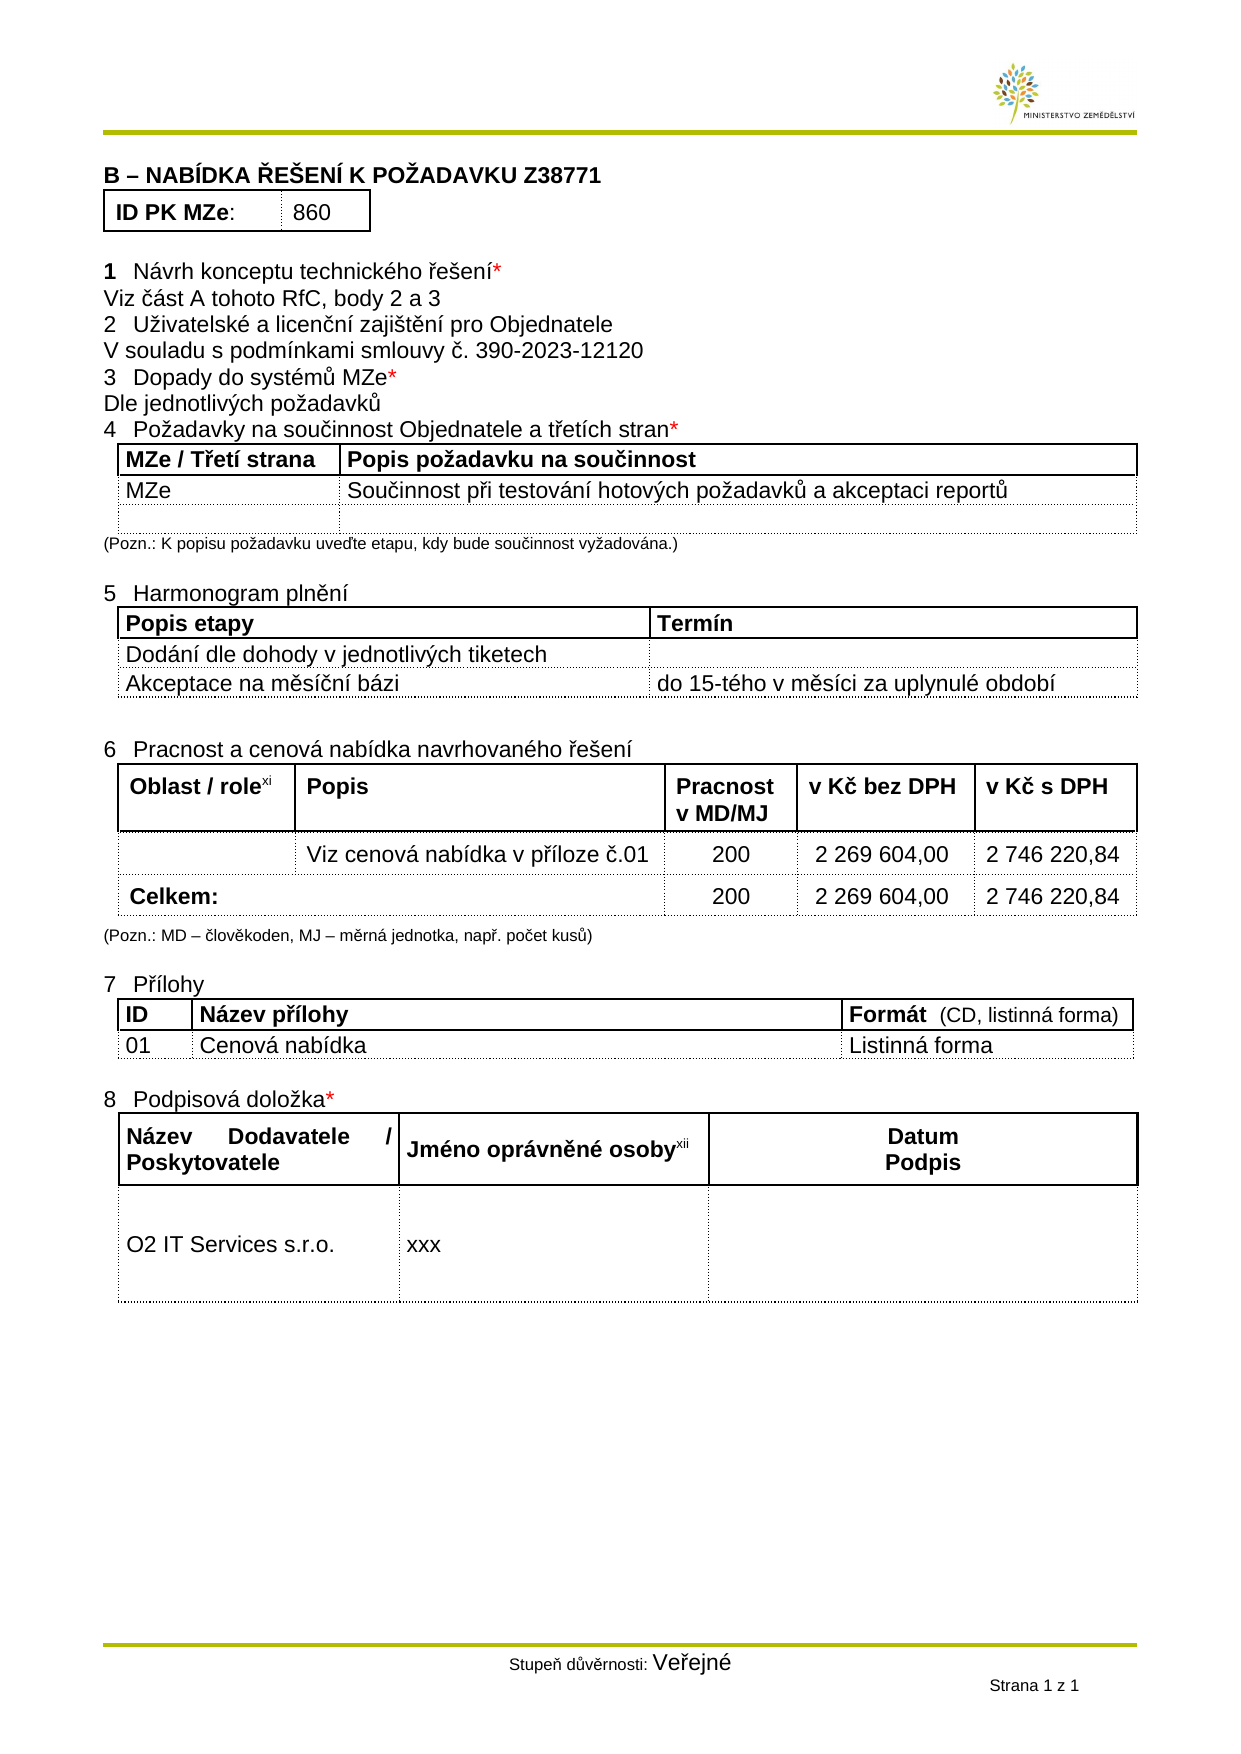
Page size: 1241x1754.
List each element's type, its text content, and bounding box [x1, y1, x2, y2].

picture [991, 59, 1137, 128]
table_cell MZe [118, 475, 339, 503]
table_cell Dodání dle dohody v jednotlivých tiketech [118, 638, 649, 667]
table_cell Součinnost při testování hotových požadavků a akceptaci reportů [340, 474, 1137, 503]
table_header Oblast / role [119, 765, 294, 830]
table_header Název Dodavatele / Poskytovatele [120, 1114, 398, 1184]
table_cell Akceptace na měsíční bázi [118, 667, 649, 696]
table_header MZe / Třetí strana [119, 445, 339, 474]
subtitle Pracnost a cenová nabídka navrhovaného řešení [103, 736, 1092, 763]
table_header v Kč s DPH [976, 765, 1136, 830]
table_header Název přílohy [193, 1000, 841, 1029]
table_header Jméno oprávněné osoby [400, 1114, 708, 1184]
subtitle Harmonogram plnění [103, 580, 1092, 606]
table_cell 2 269 604,00 [797, 832, 974, 873]
table_cell Cenová nabídka [192, 1031, 842, 1058]
subtitle Dopady do systémů MZe* [103, 364, 1092, 390]
table_cell [340, 504, 1137, 533]
table_cell [118, 504, 339, 533]
table_header Popis etapy [119, 608, 649, 637]
table_header Pracnost v MD/MJ [666, 765, 796, 830]
subtitle Návrh konceptu technického řešení* [103, 258, 1092, 284]
table_header ID [119, 1000, 191, 1029]
text B – nabídkA řešení k požadavku Z38771 [103, 162, 1092, 189]
table_cell xxx [399, 1186, 709, 1301]
table_cell 2 746 220,84 [975, 874, 1137, 915]
table_header v Kč bez DPH [798, 765, 974, 830]
subtitle Uživatelské a licenční zajištění pro Objednatele [103, 311, 1092, 337]
table_cell 2 746 220,84 [975, 832, 1137, 873]
text (Pozn.: MD – člověkoden, MJ – měrná jednotka, např. počet kusů) [103, 926, 1092, 945]
table_cell Celkem: [118, 874, 664, 915]
subtitle Podpisová doložka* [103, 1086, 1092, 1112]
table_header ID PK MZe: [105, 191, 281, 230]
table_cell 01 [118, 1030, 192, 1058]
text (Pozn.: K popisu požadavku uveďte etapu, kdy bude součinnost vyžadována.) [103, 534, 1092, 553]
table_header Popis požadavku na součinnost [341, 445, 1136, 474]
table_cell [709, 1186, 1137, 1301]
table_cell 2 269 604,00 [797, 874, 974, 915]
subtitle Požadavky na součinnost Objednatele a třetích stran* [103, 416, 1092, 443]
subtitle Přílohy [103, 971, 1092, 997]
table_cell 200 [665, 874, 797, 915]
table_header 860 [281, 191, 369, 230]
text Dle jednotlivých požadavků [103, 390, 1092, 416]
table_header Datum Podpis [710, 1114, 1136, 1184]
table_cell [118, 832, 295, 873]
text Viz část A tohoto RfC, body 2 a 3 [103, 284, 1092, 311]
table_cell do 15-tého v měsíci za uplynulé období [650, 667, 1137, 696]
table_header Popis [296, 765, 664, 830]
text V souladu s podmínkami smlouvy č. 390-2023-12120 [103, 337, 1092, 364]
table_header Termín [651, 608, 1136, 637]
table_cell O2 IT Services s.r.o. [119, 1186, 399, 1301]
table_cell Viz cenová nabídka v příloze č.01 [295, 832, 664, 873]
table_header Formát (CD, listinná forma) [843, 1000, 1132, 1029]
table_cell 200 [665, 832, 797, 873]
table_cell Listinná forma [842, 1031, 1133, 1058]
table_cell [650, 639, 1137, 667]
